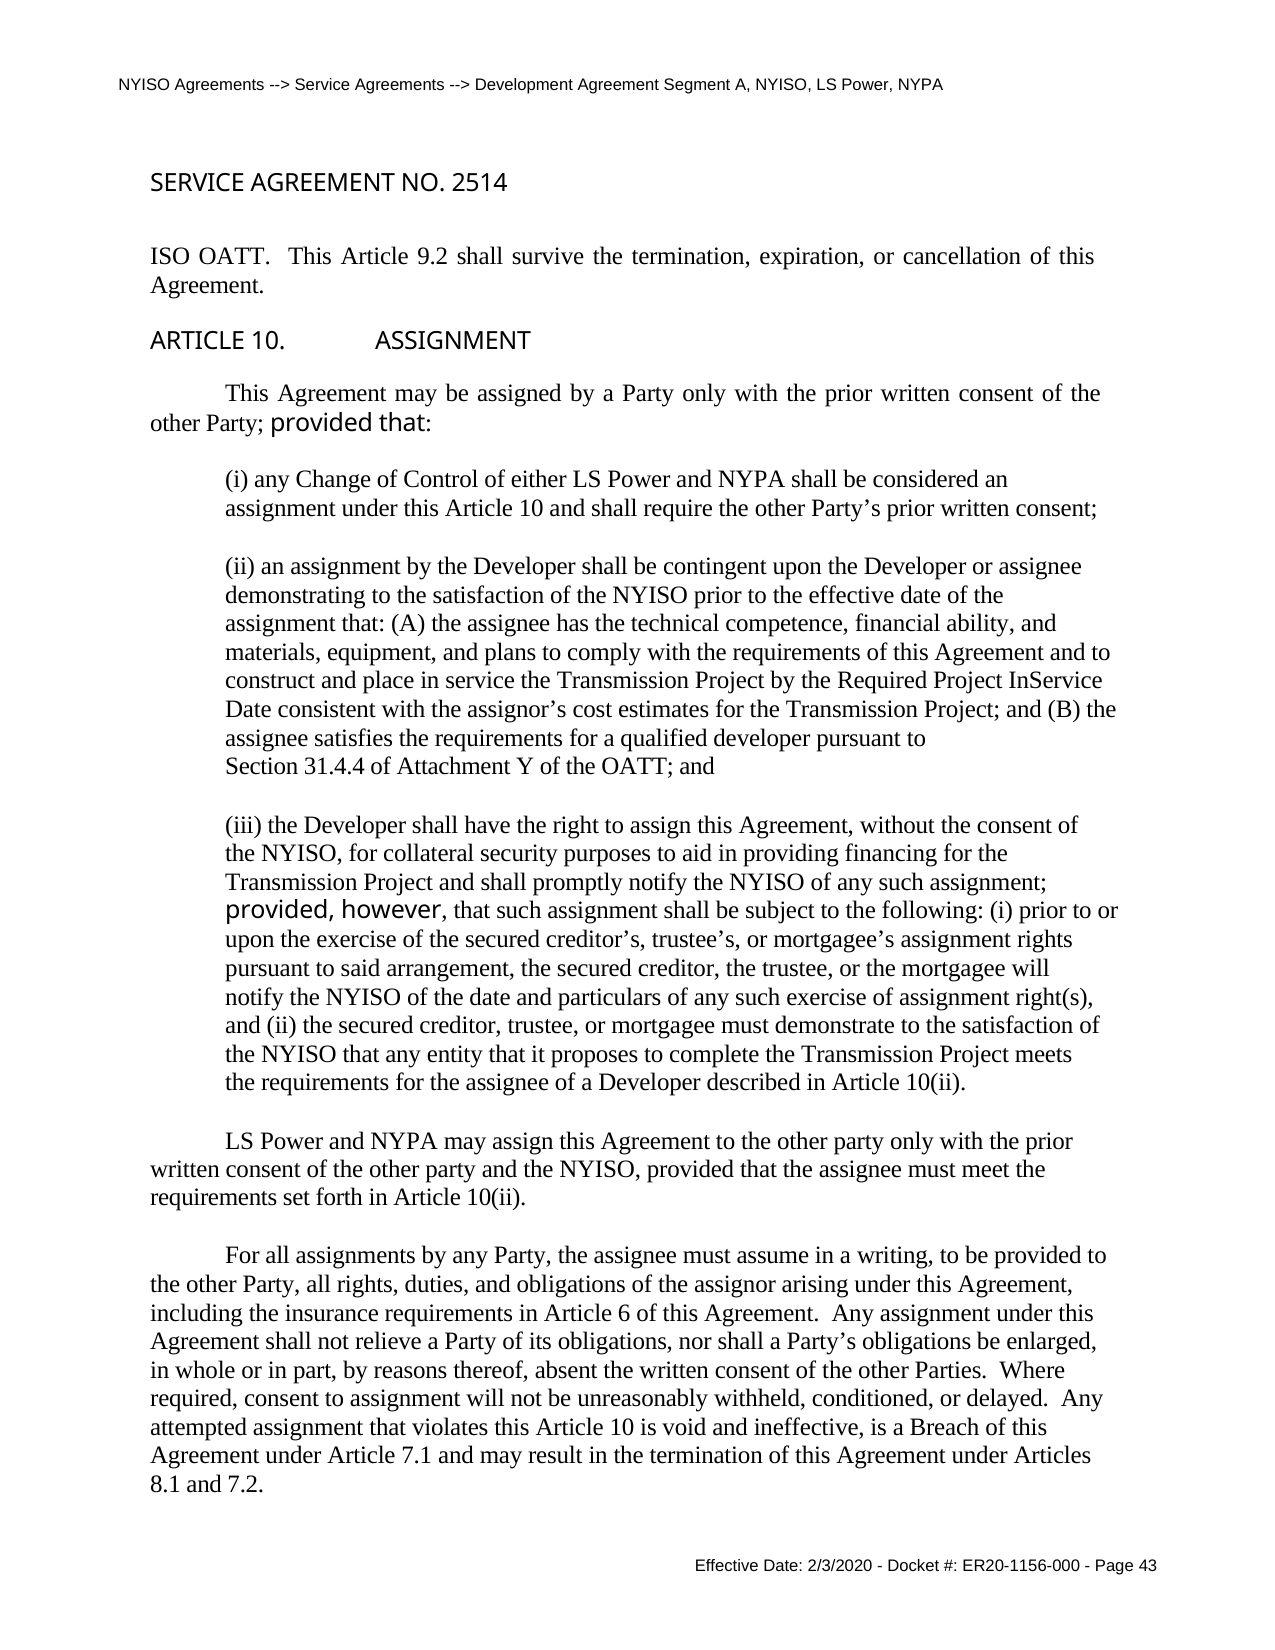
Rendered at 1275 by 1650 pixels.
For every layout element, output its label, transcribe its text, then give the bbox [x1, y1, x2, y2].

text assignment under this Article 10 and shall require the other Party’s prior written consent; [225, 493, 1275, 522]
text LS Power and NYPA may assign this Agreement to the other party only with the prior written consent of the other party and the NYISO, provided that the assignee must meet the requirements set forth in Article 10(ii). [150, 1127, 1110, 1211]
text (i) any Change of Control of either LS Power and NYPA shall be considered an [225, 464, 1275, 493]
text 8.1 and 7.2. [150, 1470, 1275, 1499]
text ARTICLE 10. ASSIGNMENT [150, 326, 1275, 355]
text This Agreement may be assigned by a Party only with the prior written consent of the other Party; provided that: [150, 378, 1102, 437]
text (iii) the Developer shall have the right to assign this Agreement, without the consent of the NYISO, for collateral security purposes to aid in providing financing for the Transmission Project and shall promptly notify the NYISO of any such assignment; provided, however, that such assignment shall be subject to the following: (i) prior to or upon the exercise of the secured creditor’s, trustee’s, or mortgagee’s assignment rights pursuant to said arrangement, the secured creditor, the trustee, or the mortgagee will notify the NYISO of the date and particulars of any such exercise of assignment right(s), and (ii) the secured creditor, trustee, or mortgagee must demonstrate to the satisfaction of the NYISO that any entity that it proposes to complete the Transmission Project meets the requirements for the assignee of a Developer described in Article 10(ii). [225, 810, 1138, 1097]
text (ii) an assignment by the Developer shall be contingent upon the Developer or assignee demonstrating to the satisfaction of the NYISO prior to the effective date of the assignment that: (A) the assignee has the technical competence, financial ability, and materials, equipment, and plans to comply with the requirements of this Agreement and to construct and place in service the Transmission Project by the Required Project InService Date consistent with the assignor’s cost estimates for the Transmission Project; and (B) the assignee satisfies the requirements for a qualified developer pursuant to Section 31.4.4 of Attachment Y of the OATT; and [225, 552, 1122, 780]
text For all assignments by any Party, the assignee must assume in a writing, to be provided to the other Party, all rights, duties, and obligations of the assignor arising under this Agreement, including the insurance requirements in Article 6 of this Agreement. Any assignment under this Agreement shall not relieve a Party of its obligations, nor shall a Party’s obligations be enlarged, in whole or in part, by reasons thereof, absent the written consent of the other Parties. Where required, consent to assignment will not be unreasonably withheld, conditioned, or delayed. Any attempted assignment that violates this Article 10 is void and ineffective, is a Breach of this Agreement under Article 7.1 and may result in the termination of this Agreement under Articles [150, 1241, 1145, 1469]
text SERVICE AGREEMENT NO. 2514 [150, 168, 1275, 197]
text ISO OATT. This Article 9.2 shall survive the termination, expiration, or cancellation of this Agreement. [150, 241, 1095, 299]
